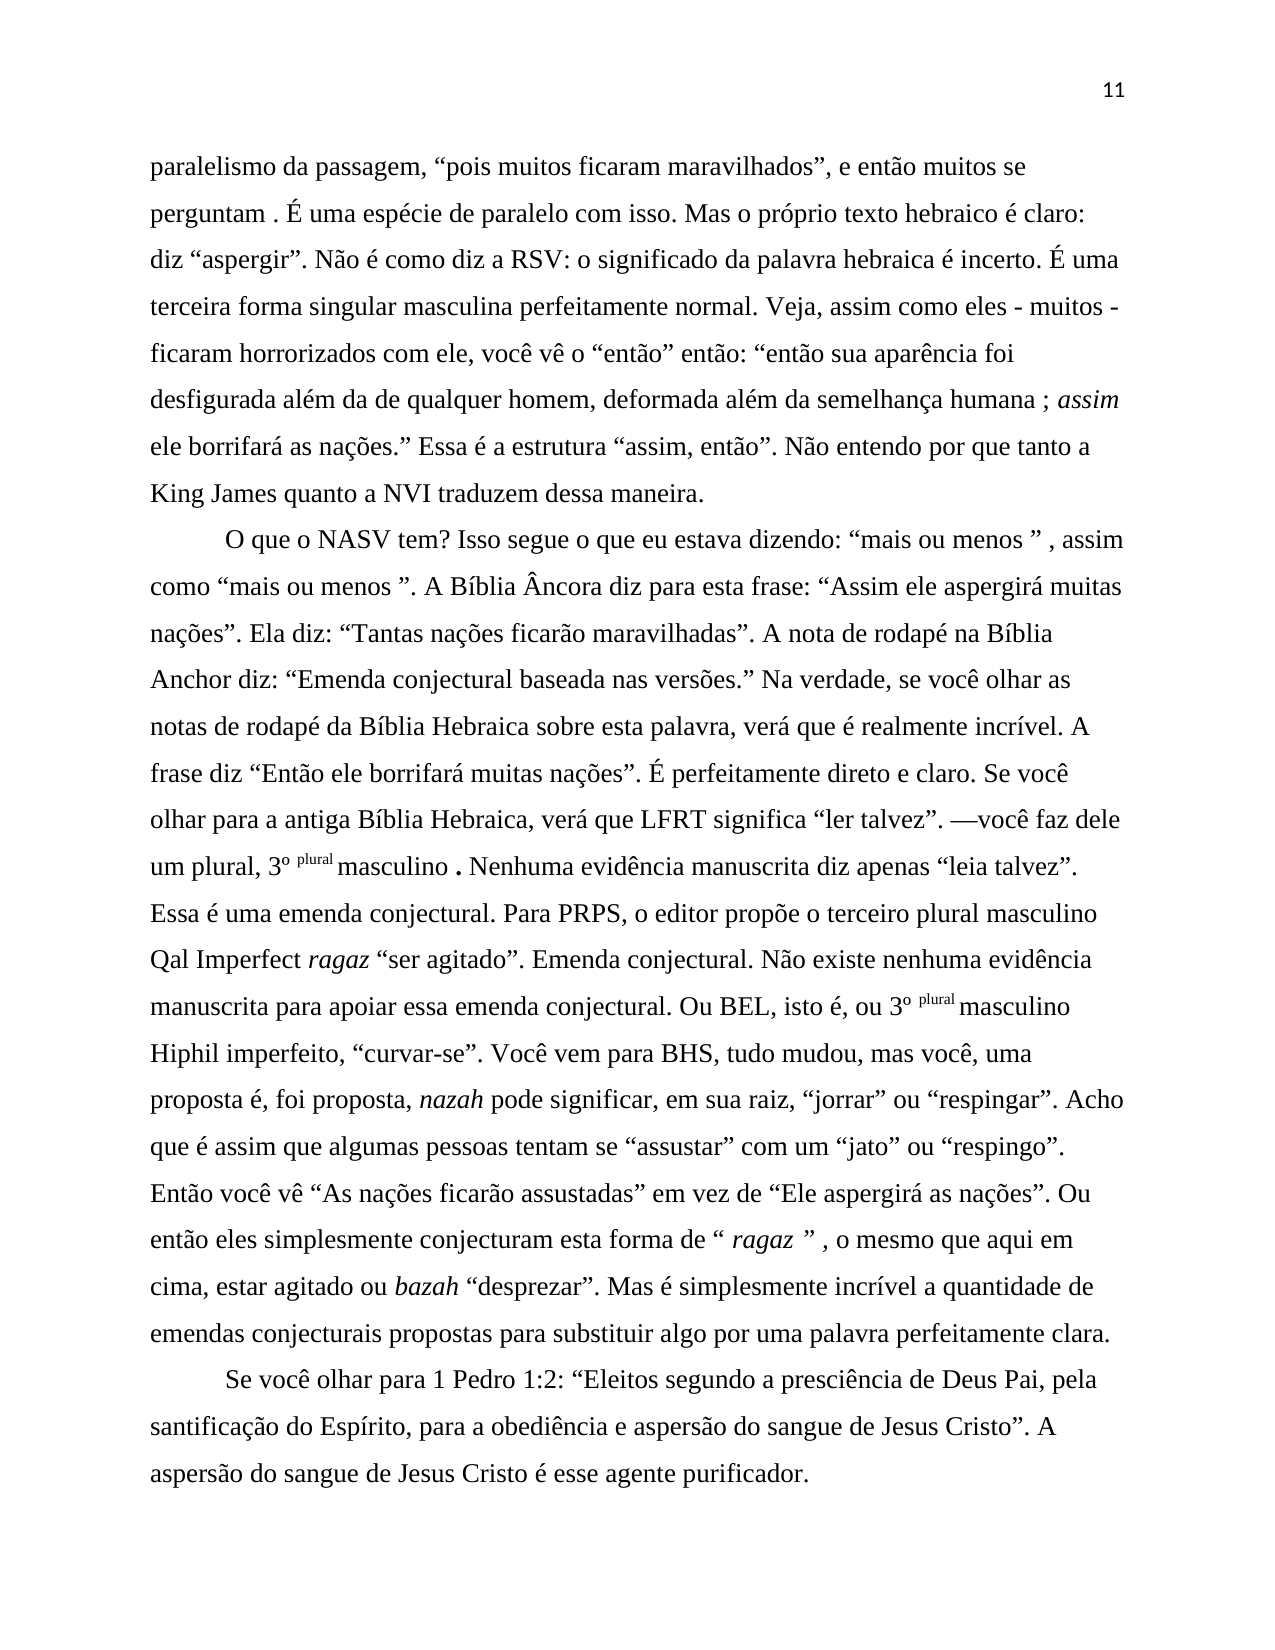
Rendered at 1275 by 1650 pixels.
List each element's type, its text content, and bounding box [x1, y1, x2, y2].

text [150, 150, 1125, 1348]
text Se você olhar para 1 Pedro 1:2: “Eleitos segundo a presciência de Deus Pai, pela santificação do Espírito, para a obediência e aspersão do sangue de Jesus Cristo”. A aspersão do sangue de Jesus Cristo é esse agente purificador. [150, 1363, 1125, 1488]
